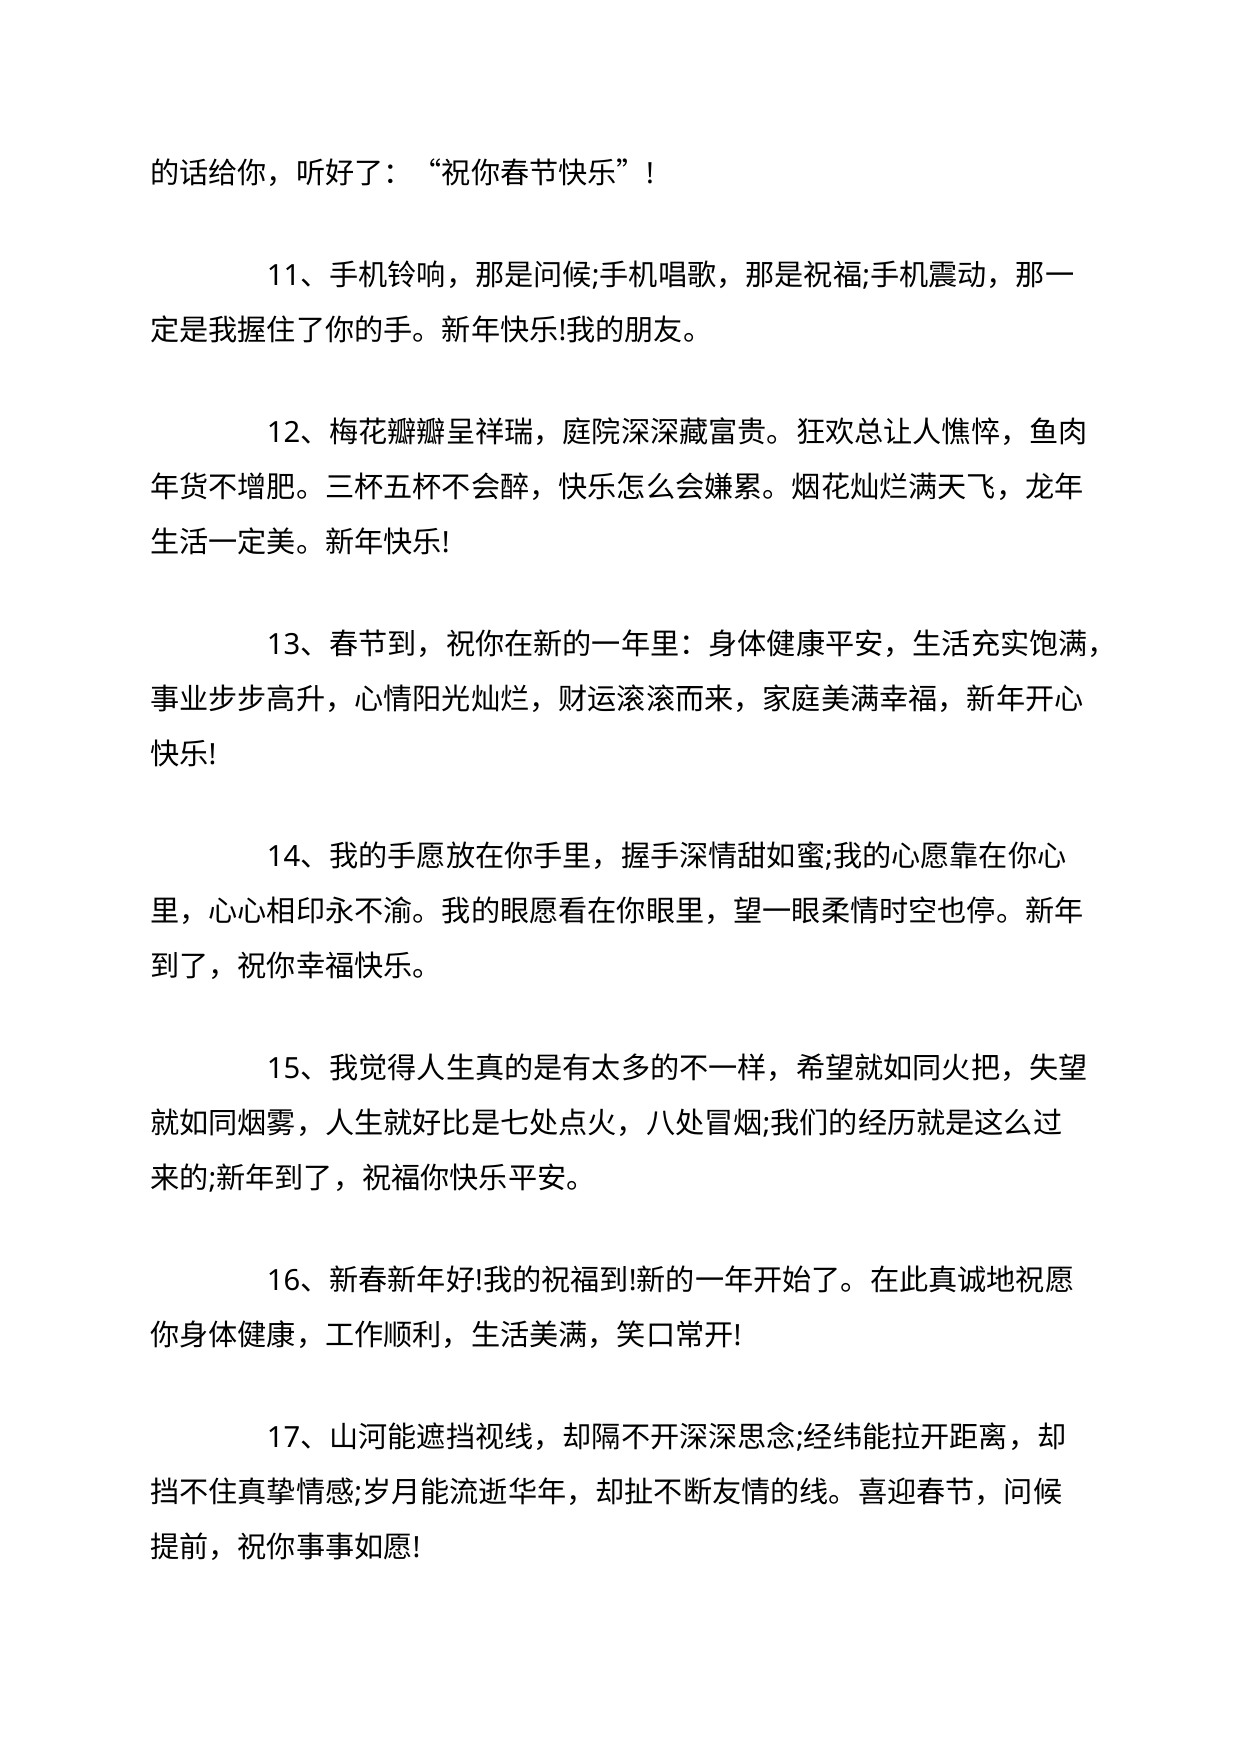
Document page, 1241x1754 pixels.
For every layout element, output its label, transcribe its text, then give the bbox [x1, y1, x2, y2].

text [150, 150, 1090, 192]
text 12、梅花瓣瓣呈祥瑞，庭院深深藏富贵。狂欢总让人憔悴，鱼肉年货不增肥。三杯五杯不会醉，快乐怎么会嫌累。烟花灿烂满天飞，龙年生活一定美。新年快乐! [150, 409, 1090, 561]
text 11、手机铃响，那是问候;手机唱歌，那是祝福;手机震动，那一定是我握住了你的手。新年快乐!我的朋友。 [150, 252, 1090, 349]
text 17、山河能遮挡视线，却隔不开深深思念;经纬能拉开距离，却挡不住真挚情感;岁月能流逝华年，却扯不断友情的线。喜迎春节，问候提前，祝你事事如愿! [150, 1413, 1090, 1566]
text 13、春节到，祝你在新的一年里：身体健康平安，生活充实饱满，事业步步高升，心情阳光灿烂，财运滚滚而来，家庭美满幸福，新年开心快乐! [150, 621, 1090, 773]
text 16、新春新年好!我的祝福到!新的一年开始了。在此真诚地祝愿你身体健康，工作顺利，生活美满，笑口常开! [150, 1256, 1090, 1354]
text 14、我的手愿放在你手里，握手深情甜如蜜;我的心愿靠在你心里，心心相印永不渝。我的眼愿看在你眼里，望一眼柔情时空也停。新年到了，祝你幸福快乐。 [150, 833, 1090, 985]
text 15、我觉得人生真的是有太多的不一样，希望就如同火把，失望就如同烟雾，人生就好比是七处点火，八处冒烟;我们的经历就是这么过来的;新年到了，祝福你快乐平安。 [150, 1044, 1090, 1197]
